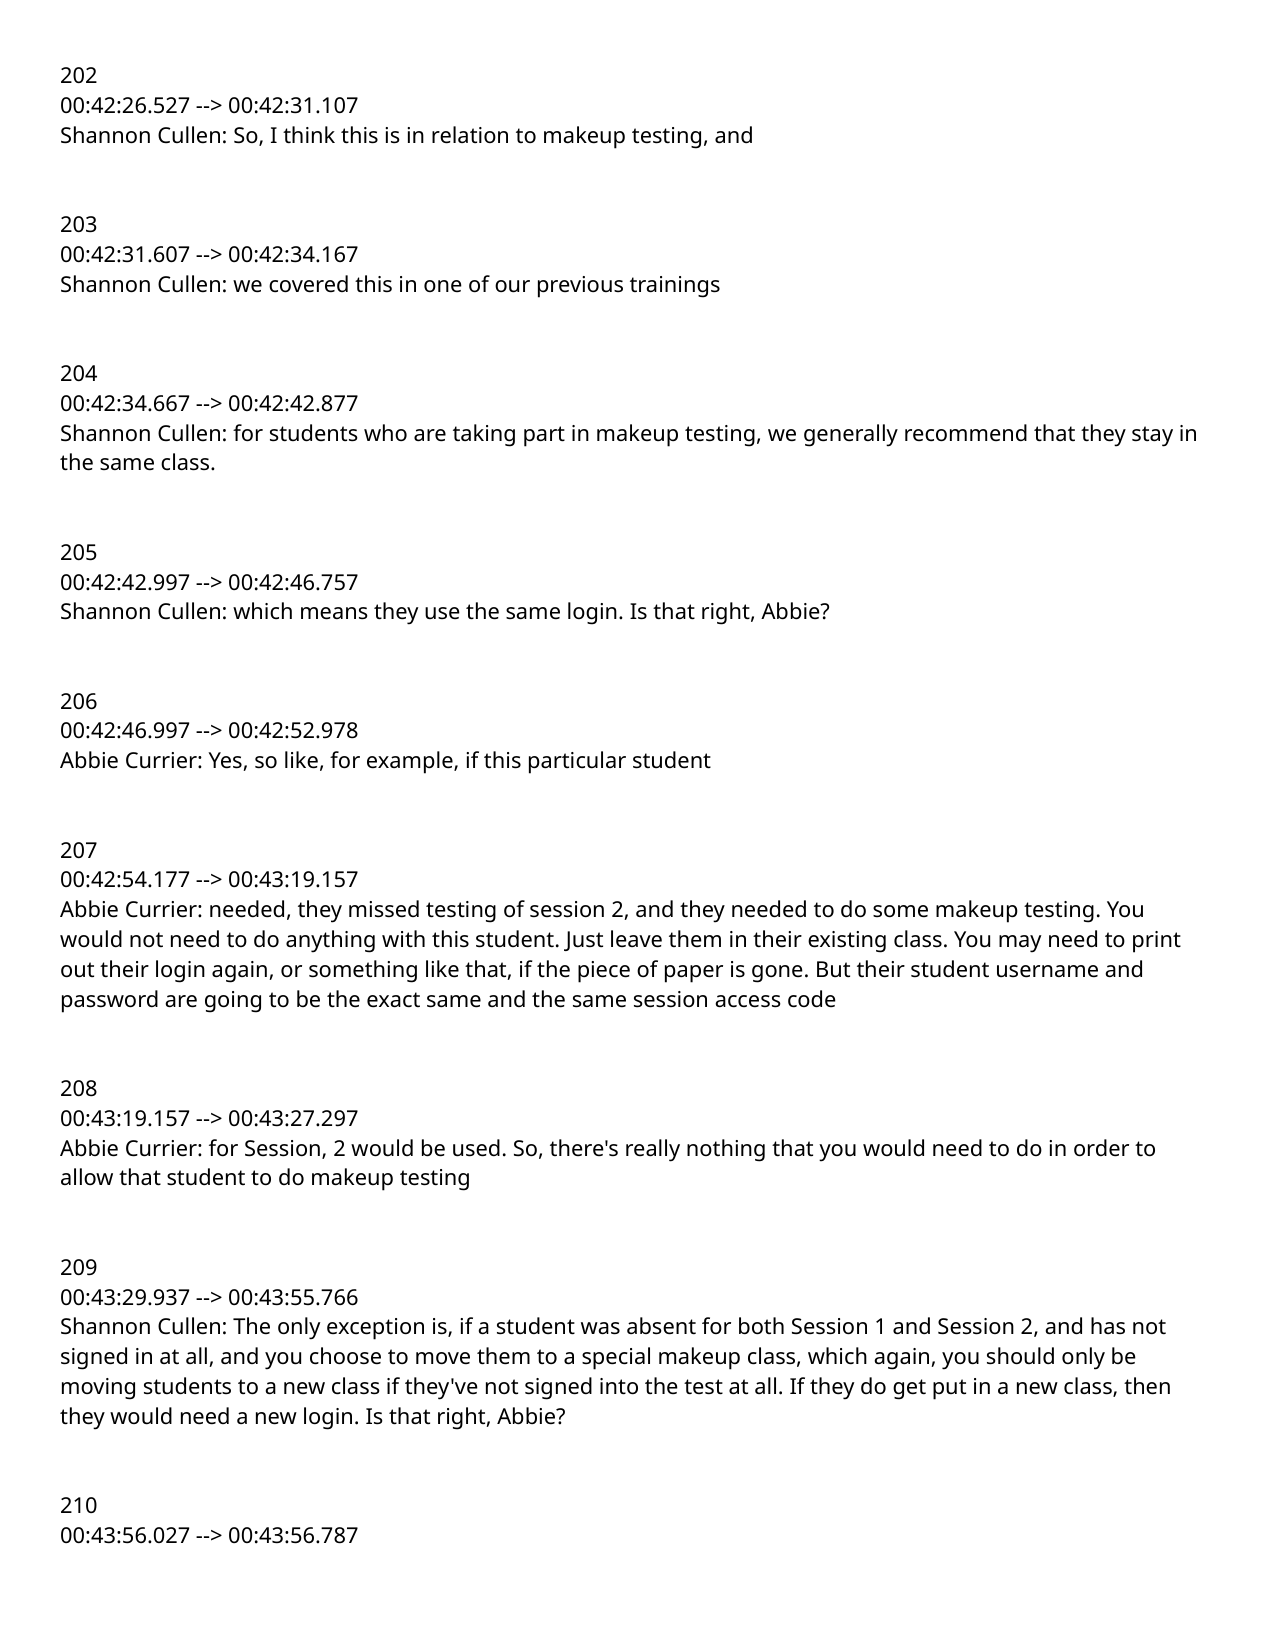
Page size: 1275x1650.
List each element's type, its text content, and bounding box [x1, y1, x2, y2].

text 205 [60, 537, 1200, 566]
text 00:42:46.997 --> 00:42:52.978 [60, 715, 1200, 745]
text 206 [60, 686, 1200, 715]
text 202 [60, 60, 1200, 90]
text 210 [60, 1490, 1200, 1520]
text Shannon Cullen: which means they use the same login. Is that right, Abbie? [60, 596, 1200, 626]
text Abbie Currier: needed, they missed testing of session 2, and they needed to do some makeup testing. You would not need to do anything with this student. Just leave them in their existing class. You may need to print out their login again, or something like that, if the piece of paper is gone. But their student username and password are going to be the exact same and the same session access code [60, 894, 1200, 1013]
text 208 [60, 1073, 1200, 1103]
text Shannon Cullen: for students who are taking part in makeup testing, we generally recommend that they stay in the same class. [60, 417, 1200, 477]
text 00:42:26.527 --> 00:42:31.107 [60, 90, 1200, 119]
text 209 [60, 1252, 1200, 1281]
text 204 [60, 358, 1200, 388]
text 00:42:34.667 --> 00:42:42.877 [60, 388, 1200, 417]
text Shannon Cullen: So, I think this is in relation to makeup testing, and [60, 119, 1200, 149]
text Abbie Currier: Yes, so like, for example, if this particular student [60, 745, 1200, 775]
text Abbie Currier: for Session, 2 would be used. So, there's really nothing that you would need to do in order to allow that student to do makeup testing [60, 1132, 1200, 1192]
text Shannon Cullen: we covered this in one of our previous trainings [60, 268, 1200, 298]
text 00:42:54.177 --> 00:43:19.157 [60, 864, 1200, 894]
text 00:43:19.157 --> 00:43:27.297 [60, 1103, 1200, 1132]
text Shannon Cullen: The only exception is, if a student was absent for both Session 1 and Session 2, and has not signed in at all, and you choose to move them to a special makeup class, which again, you should only be moving students to a new class if they've not signed into the test at all. If they do get put in a new class, then they would need a new login. Is that right, Abbie? [60, 1311, 1200, 1430]
text 207 [60, 834, 1200, 864]
text 203 [60, 209, 1200, 239]
text 00:43:29.937 --> 00:43:55.766 [60, 1281, 1200, 1311]
text 00:42:31.607 --> 00:42:34.167 [60, 239, 1200, 268]
text 00:42:42.997 --> 00:42:46.757 [60, 566, 1200, 596]
text 00:43:56.027 --> 00:43:56.787 [60, 1520, 1200, 1549]
